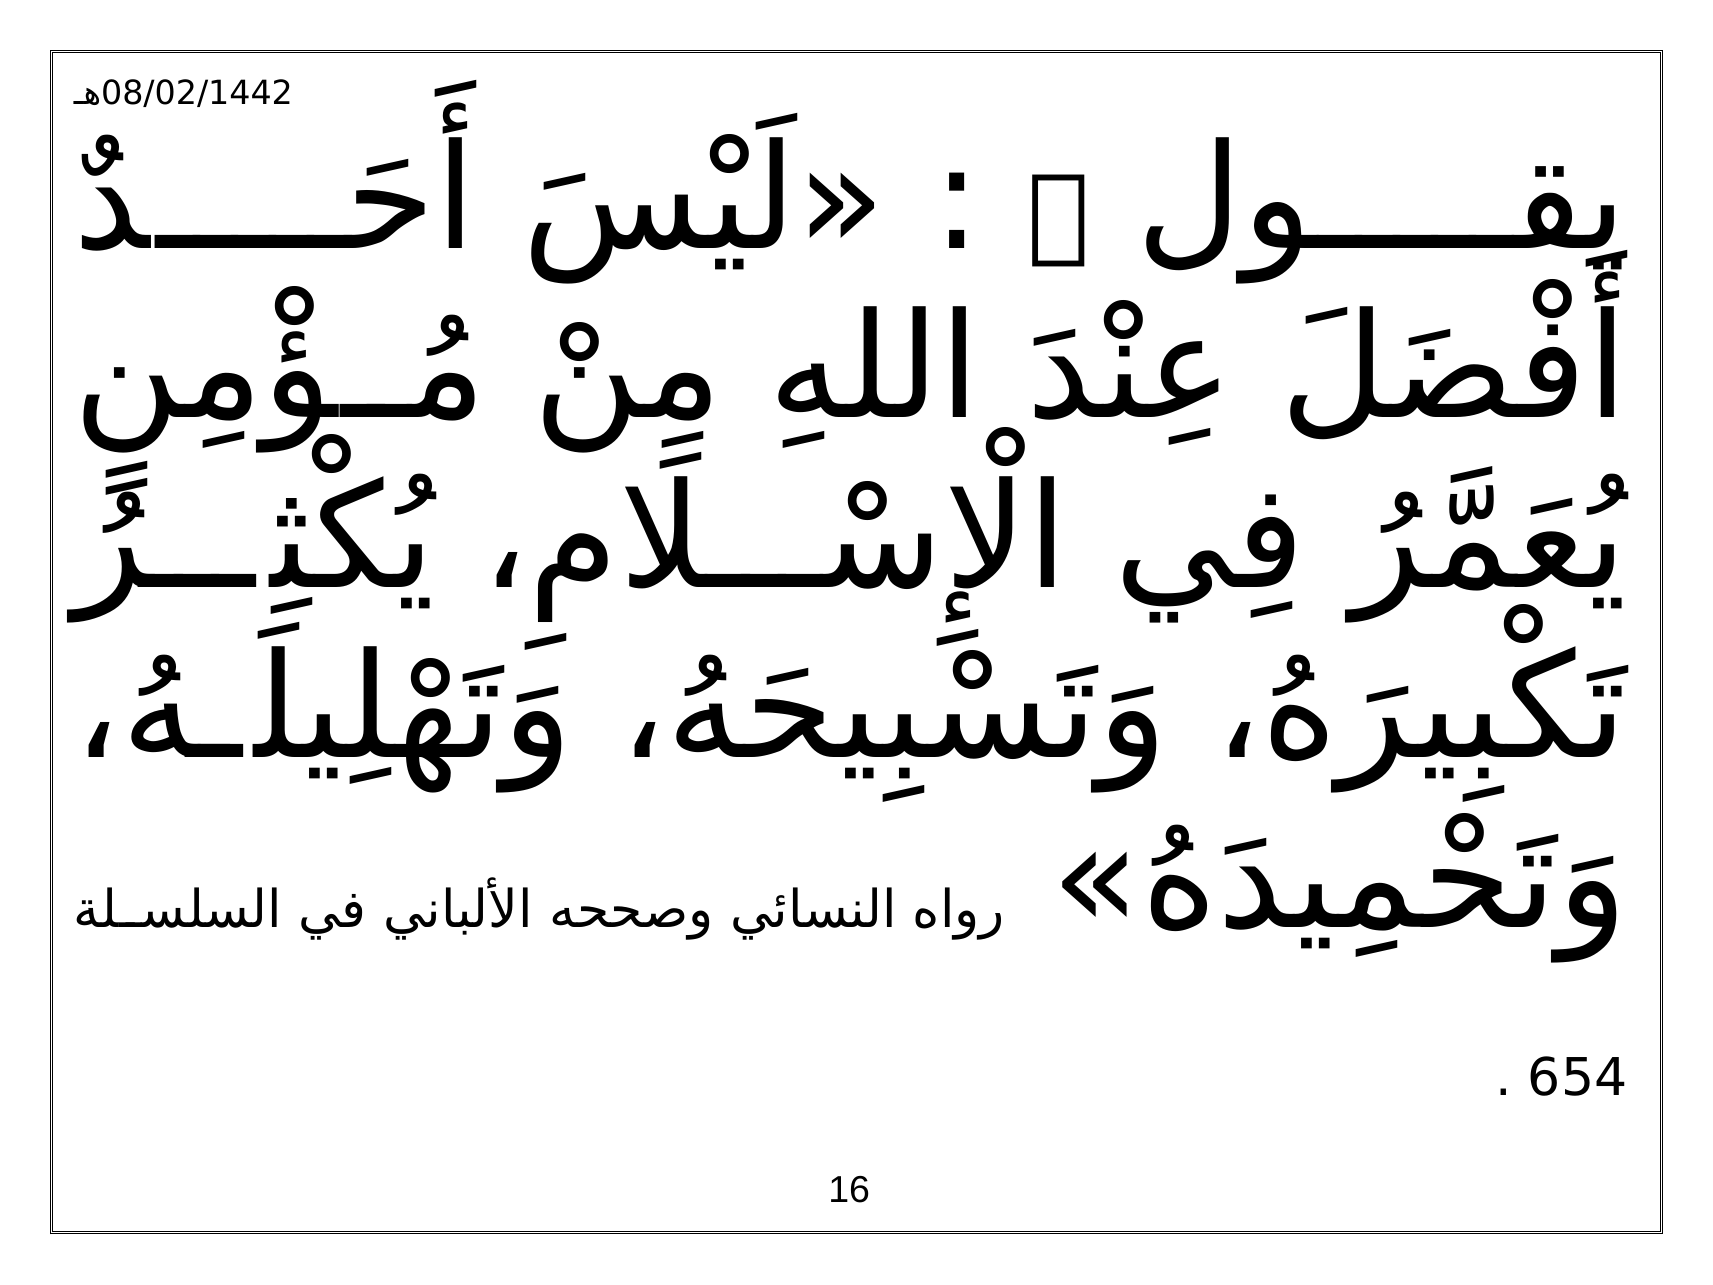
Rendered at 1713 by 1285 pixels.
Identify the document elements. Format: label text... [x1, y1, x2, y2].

text يقول : «لَيْسَ أَحَدٌ أَفْضَلَ عِنْدَ اللهِ مِنْ مُؤْمِنٍ يُعَمَّرُ فِي الْإِسْلَامِ، يُكْثِرُ تَكْبِيرَهُ، وَتَسْبِيحَهُ، وَتَهْلِيلَهُ، وَتَحْمِيدَهُ» رواه النسائي وصححه الألباني في السلسلة 654 . [74, 113, 1627, 1129]
